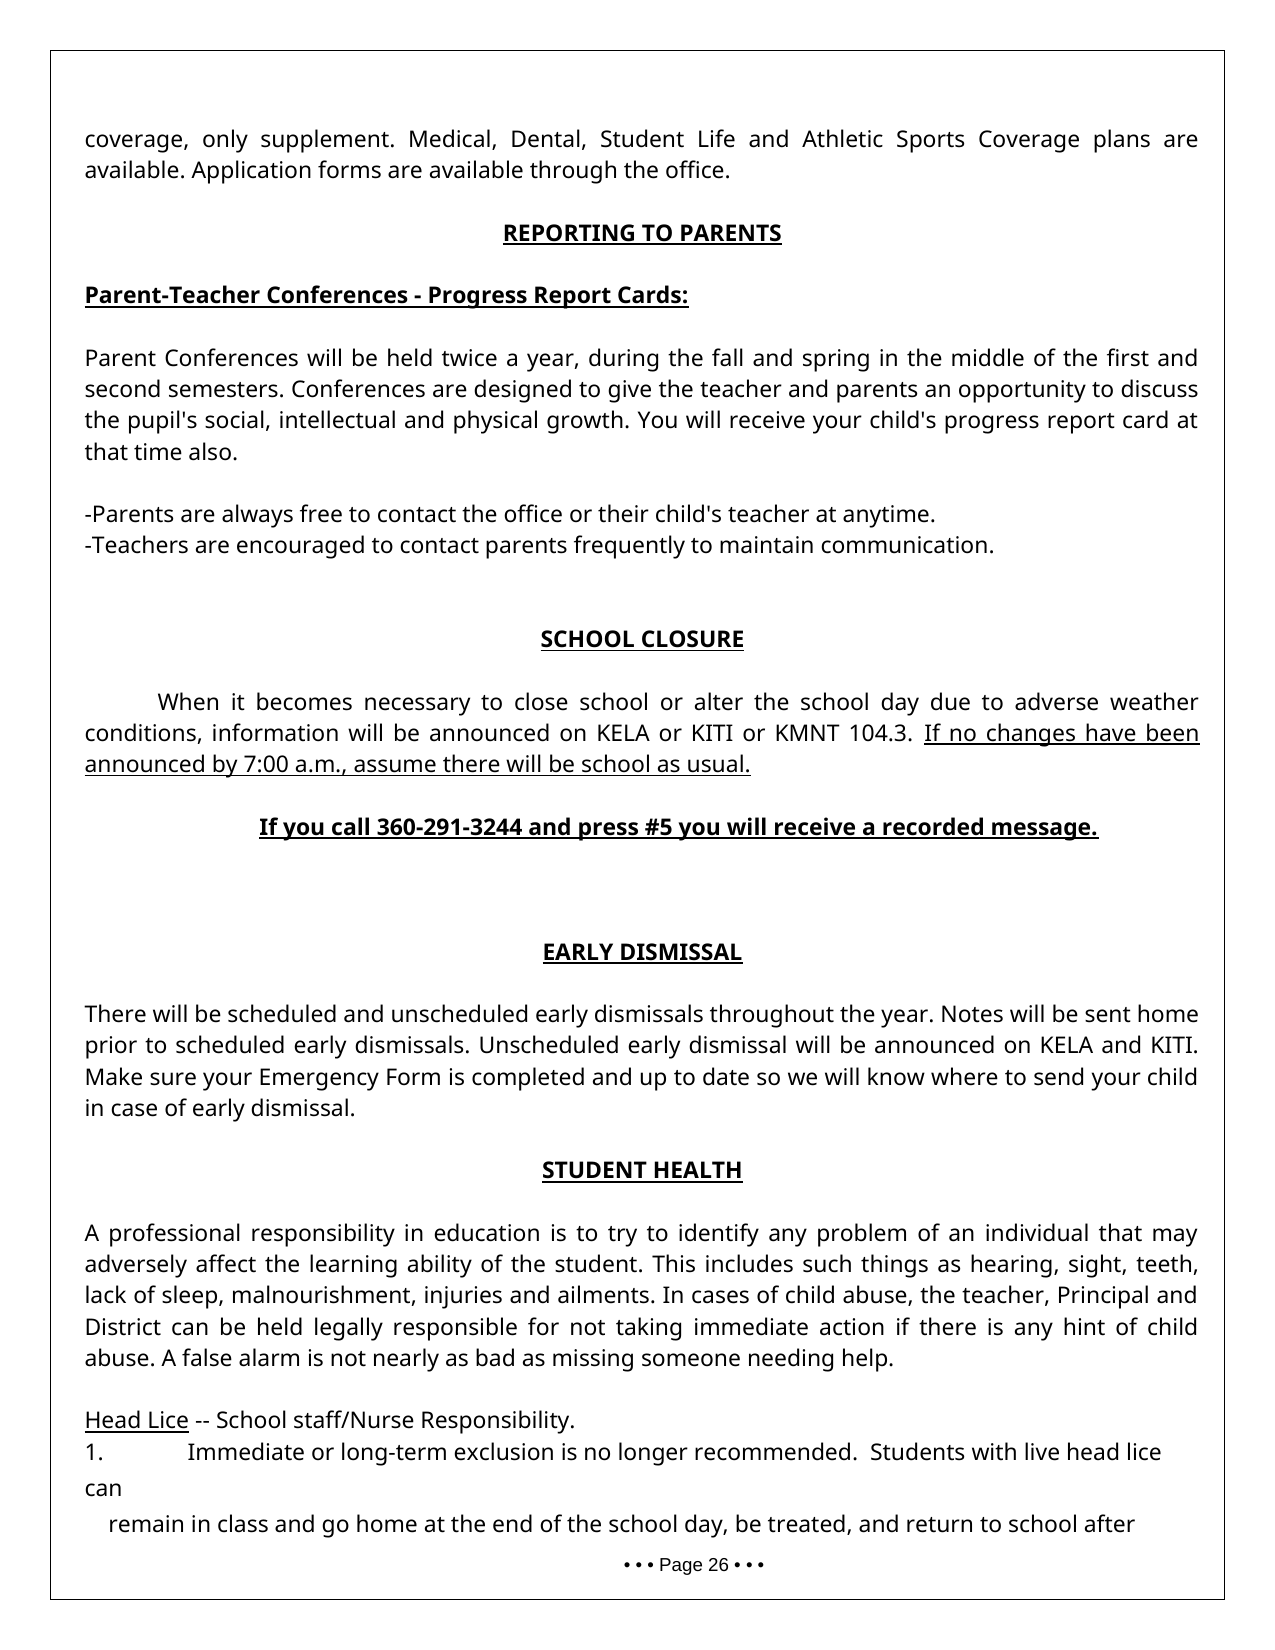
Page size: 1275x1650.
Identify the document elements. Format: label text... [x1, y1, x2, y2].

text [84, 123, 1200, 186]
text There will be scheduled and unscheduled early dismissals throughout the year. Notes will be sent home prior to scheduled early dismissals. Unscheduled early dismissal will be announced on KELA and KITI. Make sure your Emergency Form is completed and up to date so we will know where to send your child in case of early dismissal. [84, 998, 1200, 1123]
text If you call 360-291-3244 and press #5 you will receive a recorded message. [84, 811, 1200, 842]
text SCHOOL CLOSURE [84, 623, 1200, 654]
list Immediate or long-term exclusion is no longer recommended. Students with live head lice can [84, 1436, 1200, 1503]
text Head Lice -- School staff/Nurse Responsibility. [84, 1404, 1200, 1436]
text EARLY DISMISSAL [84, 936, 1200, 967]
text Parent-Teacher Conferences - Progress Report Cards: [84, 279, 1200, 311]
text STUDENT HEALTH [84, 1154, 1200, 1186]
text Parent Conferences will be held twice a year, during the fall and spring in the middle of the first and second semesters. Conferences are designed to give the teacher and parents an opportunity to discuss the pupil's social, intellectual and physical growth. You will receive your child's progress report card at that time also. [84, 342, 1200, 467]
text REPORTING TO PARENTS [84, 217, 1200, 248]
text -Teachers are encouraged to contact parents frequently to maintain communication. [84, 529, 1200, 561]
text -Parents are always free to contact the office or their child's teacher at anytime. [84, 498, 1200, 529]
text When it becomes necessary to close school or alter the school day due to adverse weather conditions, information will be announced on KELA or KITI or KMNT 104.3. If no changes have been announced by 7:00 a.m., assume there will be school as usual. [84, 686, 1200, 779]
list remain in class and go home at the end of the school day, be treated, and return to school after [84, 1507, 1200, 1539]
text A professional responsibility in education is to try to identify any problem of an individual that may adversely affect the learning ability of the student. This includes such things as hearing, sight, teeth, lack of sleep, malnourishment, injuries and ailments. In cases of child abuse, the teacher, Principal and District can be held legally responsible for not taking immediate action if there is any hint of child abuse. A false alarm is not nearly as bad as missing someone needing help. [84, 1217, 1200, 1373]
